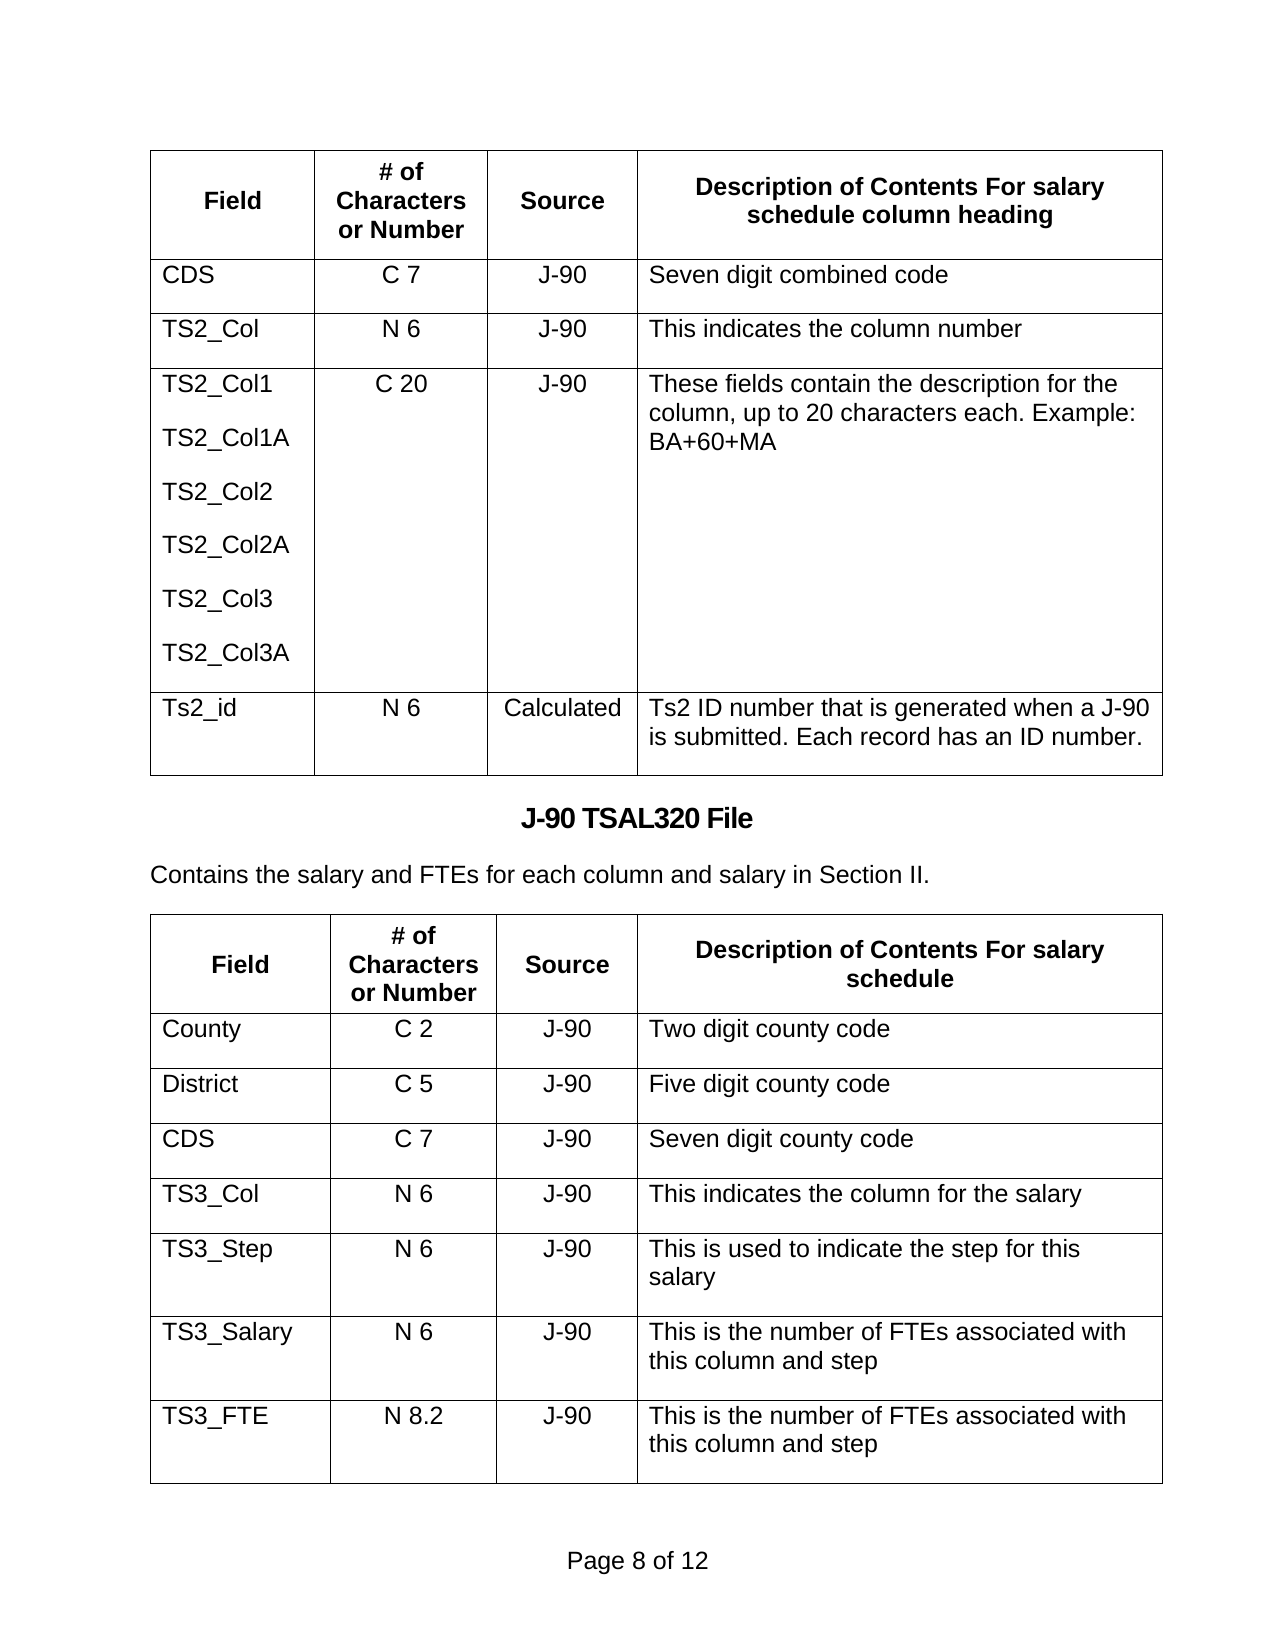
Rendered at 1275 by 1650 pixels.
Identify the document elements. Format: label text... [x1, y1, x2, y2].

table_cell J-90 [497, 1069, 637, 1123]
table_cell C 7 [331, 1124, 496, 1178]
table_cell J-90 [488, 314, 637, 368]
table_cell N 6 [331, 1234, 496, 1316]
table_cell TS2_Col [151, 314, 314, 368]
table_cell TS3_Salary [151, 1317, 330, 1399]
table_cell N 8.2 [331, 1401, 496, 1483]
table_cell Seven digit combined code [638, 260, 1162, 313]
table_cell TS3_Col [151, 1179, 330, 1232]
table_cell This is used to indicate the step for this salary [638, 1234, 1162, 1316]
table_cell N 6 [331, 1179, 496, 1232]
table_cell Ts2 ID number that is generated when a J-90 is submitted. Each record has an ID number. [638, 693, 1162, 775]
table_cell C 7 [315, 260, 487, 313]
table_cell J-90 [497, 1179, 637, 1232]
table_cell J-90 [497, 1234, 637, 1316]
table_header Source [497, 915, 637, 1013]
table_cell N 6 [315, 693, 487, 775]
table_cell This is the number of FTEs associated with this column and step [638, 1317, 1162, 1399]
table_cell This is the number of FTEs associated with this column and step [638, 1401, 1162, 1483]
table_header # of Characters or Number [315, 151, 487, 258]
table_header Field [151, 915, 330, 1013]
table_cell J-90 [488, 369, 637, 692]
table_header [638, 151, 1162, 258]
table_cell J-90 [497, 1401, 637, 1483]
table_cell J-90 [488, 260, 637, 313]
table_cell C 20 [315, 369, 487, 692]
table_cell This indicates the column for the salary [638, 1179, 1162, 1232]
table_cell District [151, 1069, 330, 1123]
table_cell TS3_FTE [151, 1401, 330, 1483]
table_cell N 6 [315, 314, 487, 368]
subtitle J-90 TSAL320 File [150, 801, 1125, 835]
table_cell CDS [151, 260, 314, 313]
table_cell J-90 [497, 1014, 637, 1068]
table_cell Ts2_id [151, 693, 314, 775]
table_cell This indicates the column number [638, 314, 1162, 368]
text Contains the salary and FTEs for each column and salary in Section II. [150, 860, 1125, 888]
table_header Source [488, 151, 637, 258]
table_cell County [151, 1014, 330, 1068]
table_cell J-90 [497, 1317, 637, 1399]
table_cell C 5 [331, 1069, 496, 1123]
table_cell Five digit county code [638, 1069, 1162, 1123]
table_cell TS3_Step [151, 1234, 330, 1316]
table_cell Two digit county code [638, 1014, 1162, 1068]
table_header Field [151, 151, 314, 258]
table_cell CDS [151, 1124, 330, 1178]
table_header Description of Contents For salary schedule [638, 915, 1162, 1013]
table_cell N 6 [331, 1317, 496, 1399]
table_cell Seven digit county code [638, 1124, 1162, 1178]
table_cell TS2_Col1 TS2_Col1A TS2_Col2 TS2_Col2A TS2_Col3 TS2_Col3A [151, 369, 314, 692]
table_cell These fields contain the description for the column, up to 20 characters each. Example: BA+60+MA [638, 369, 1162, 692]
table_cell Calculated [488, 693, 637, 775]
table_cell C 2 [331, 1014, 496, 1068]
table_header # of Characters or Number [331, 915, 496, 1013]
table_cell J-90 [497, 1124, 637, 1178]
